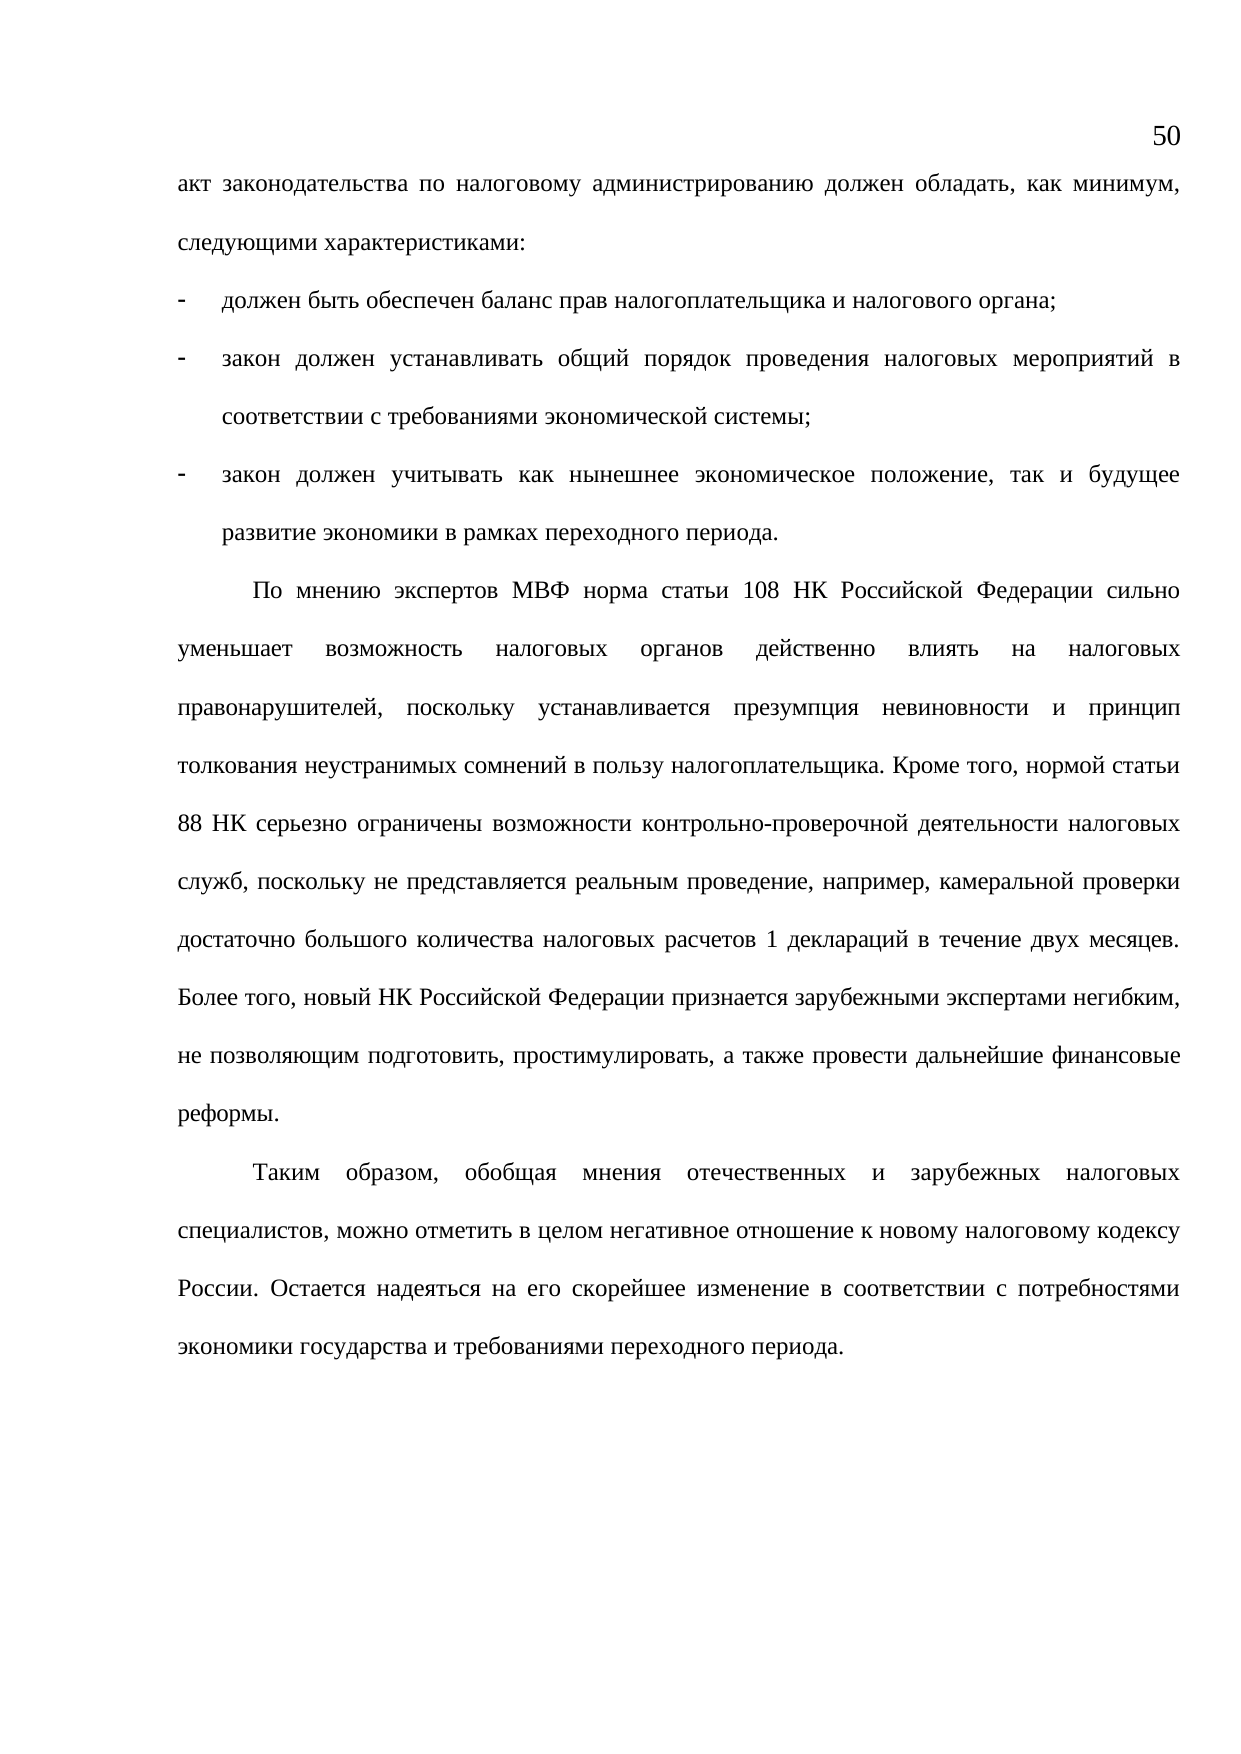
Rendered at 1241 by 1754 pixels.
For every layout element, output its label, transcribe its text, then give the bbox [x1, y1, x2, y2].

text По мнению экспертов МВФ норма статьи 108 НК Российской Федерации сильно уменьшает возможность налоговых органов действенно влиять на налоговых правонарушителей, поскольку устанавливается презумпция невиновности и принцип толкования неустранимых сомнений в пользу налогоплательщика. Кроме того, нормой статьи 88 НК серьезно ограничены возможности контрольно-проверочной деятельности налоговых служб, поскольку не представляется реальным проведение, например, камеральной проверки достаточно большого количества налоговых расчетов 1 деклараций в течение двух месяцев. Более того, новый НК Российской Федерации признается зарубежными экспертами негибким, не позволяющим подготовить, простимулировать, а также провести дальнейшие финансовые реформы. [177, 575, 1181, 1127]
list должен быть обеспечен баланс прав налогоплательщика и налогового органа; [177, 284, 1181, 314]
list закон должен учитывать как нынешнее экономическое положение, так и будущее развитие экономики в рамках переходного периода. [177, 459, 1181, 546]
text Таким образом, обобщая мнения отечественных и зарубежных налоговых специалистов, можно отметить в целом негативное отношение к новому налоговому кодексу России. Остается надеяться на его скорейшее изменение в соответствии с потребностями экономики государства и требованиями переходного периода. [177, 1156, 1181, 1360]
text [177, 168, 1181, 256]
list закон должен устанавливать общий порядок проведения налоговых мероприятий в соответствии с требованиями экономической системы; [177, 343, 1181, 430]
